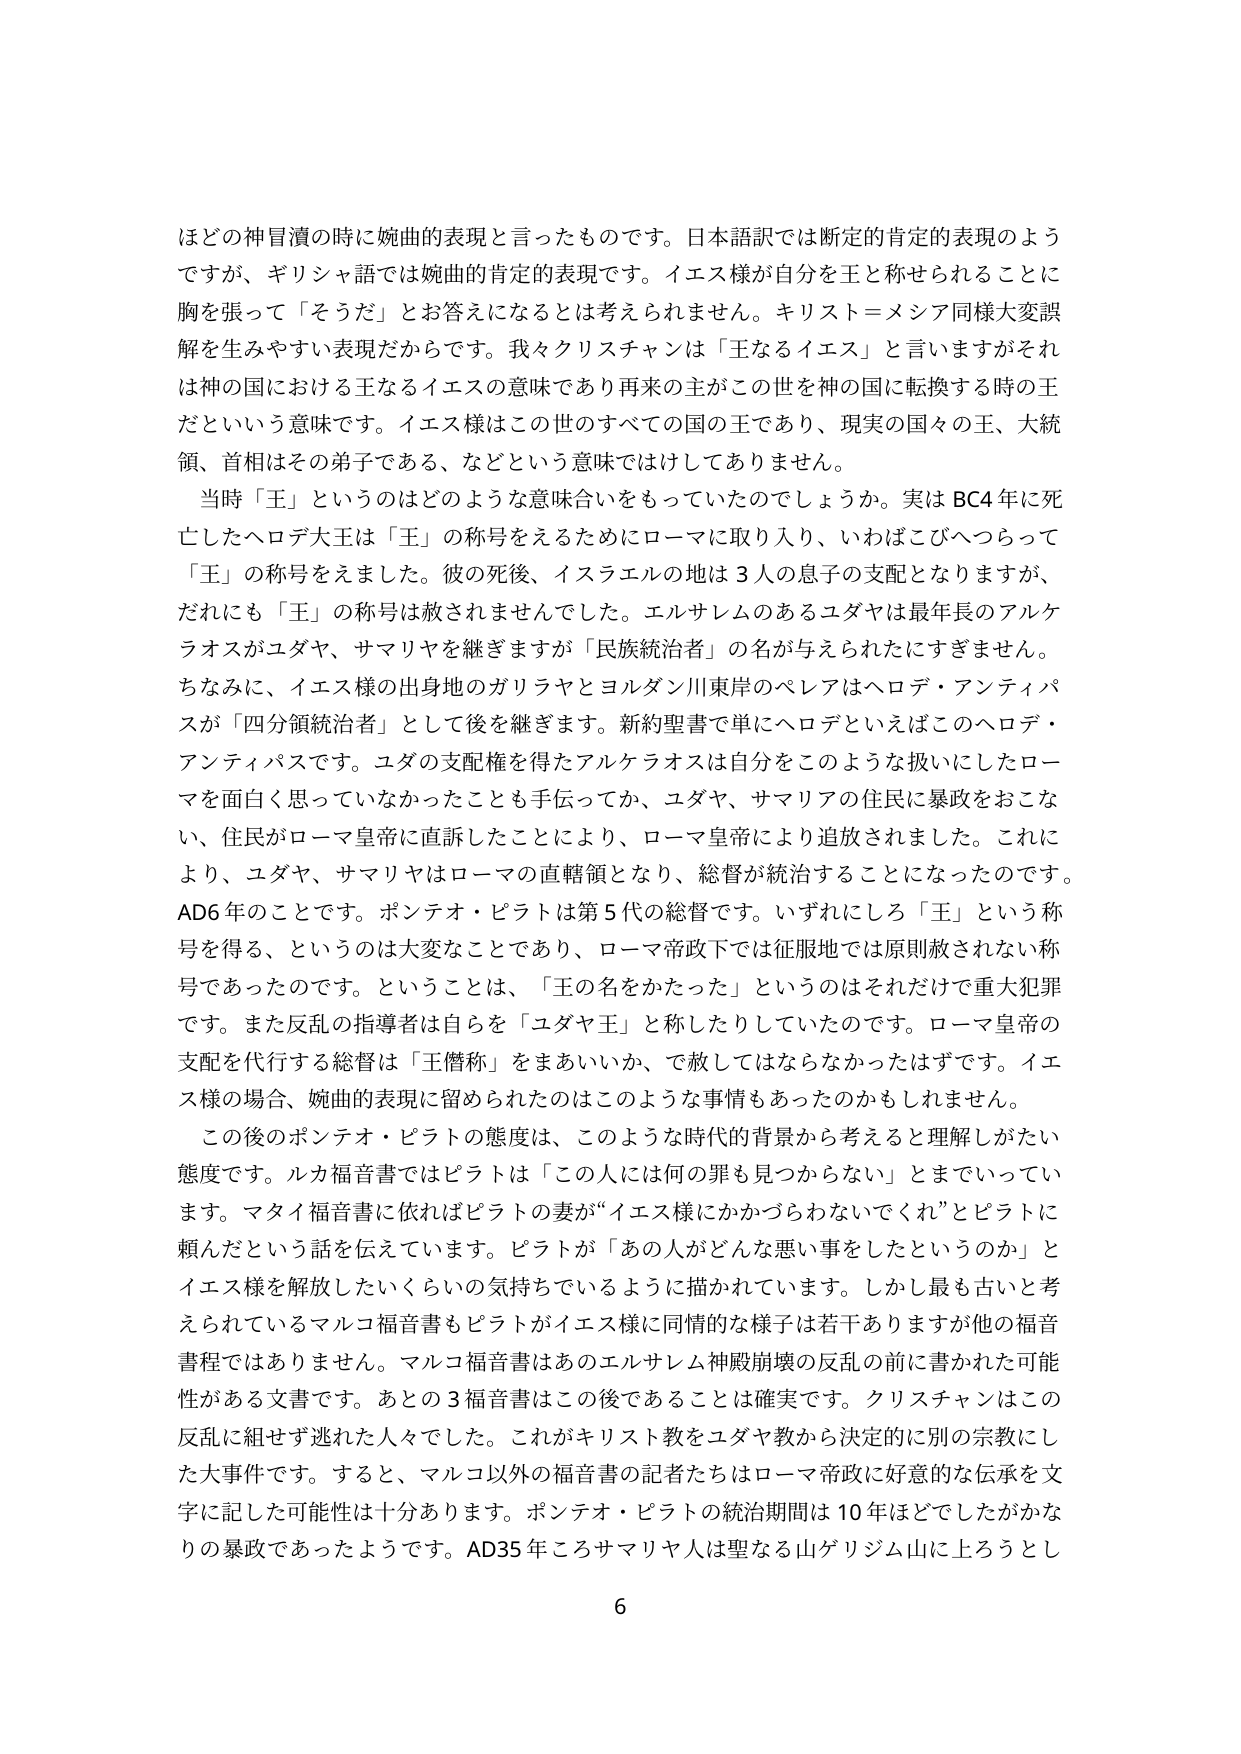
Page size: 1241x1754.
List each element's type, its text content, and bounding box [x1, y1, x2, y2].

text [177, 217, 1063, 479]
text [177, 1117, 1063, 1567]
text 当時「王」というのはどのような意味合いをもっていたのでしょうか。実はBC4年に死亡したヘロデ大王は「王」の称号をえるためにローマに取り入り、いわばこびへつらって「王」の称号をえました。彼の死後、イスラエルの地は3人の息子の支配となりますが、だれにも「王」の称号は赦されませんでした。エルサレムのあるユダヤは最年長のアルケラオスがユダヤ、サマリヤを継ぎますが「民族統治者」の名が与えられたにすぎません。ちなみに、イエス様の出身地のガリラヤとヨルダン川東岸のぺレアはヘロデ・アンティパスが「四分領統治者」として後を継ぎます。新約聖書で単にヘロデといえばこのヘロデ・アンティパスです。ユダの支配権を得たアルケラオスは自分をこのような扱いにしたローマを面白く思っていなかったことも手伝ってか、ユダヤ、サマリアの住民に暴政をおこない、住民がローマ皇帝に直訴したことにより、ローマ皇帝により追放されました。これにより、ユダヤ、サマリヤはローマの直轄領となり、総督が統治することになったのです。AD6年のことです。ポンテオ・ピラトは第5代の総督です。いずれにしろ「王」という称号を得る、というのは大変なことであり、ローマ帝政下では征服地では原則赦されない称号であったのです。ということは、「王の名をかたった」というのはそれだけで重大犯罪です。また反乱の指導者は自らを「ユダヤ王」と称したりしていたのです。ローマ皇帝の支配を代行する総督は「王僭称」をまあいいか、で赦してはならなかったはずです。イエス様の場合、婉曲的表現に留められたのはこのような事情もあったのかもしれません。 [177, 479, 1063, 1117]
